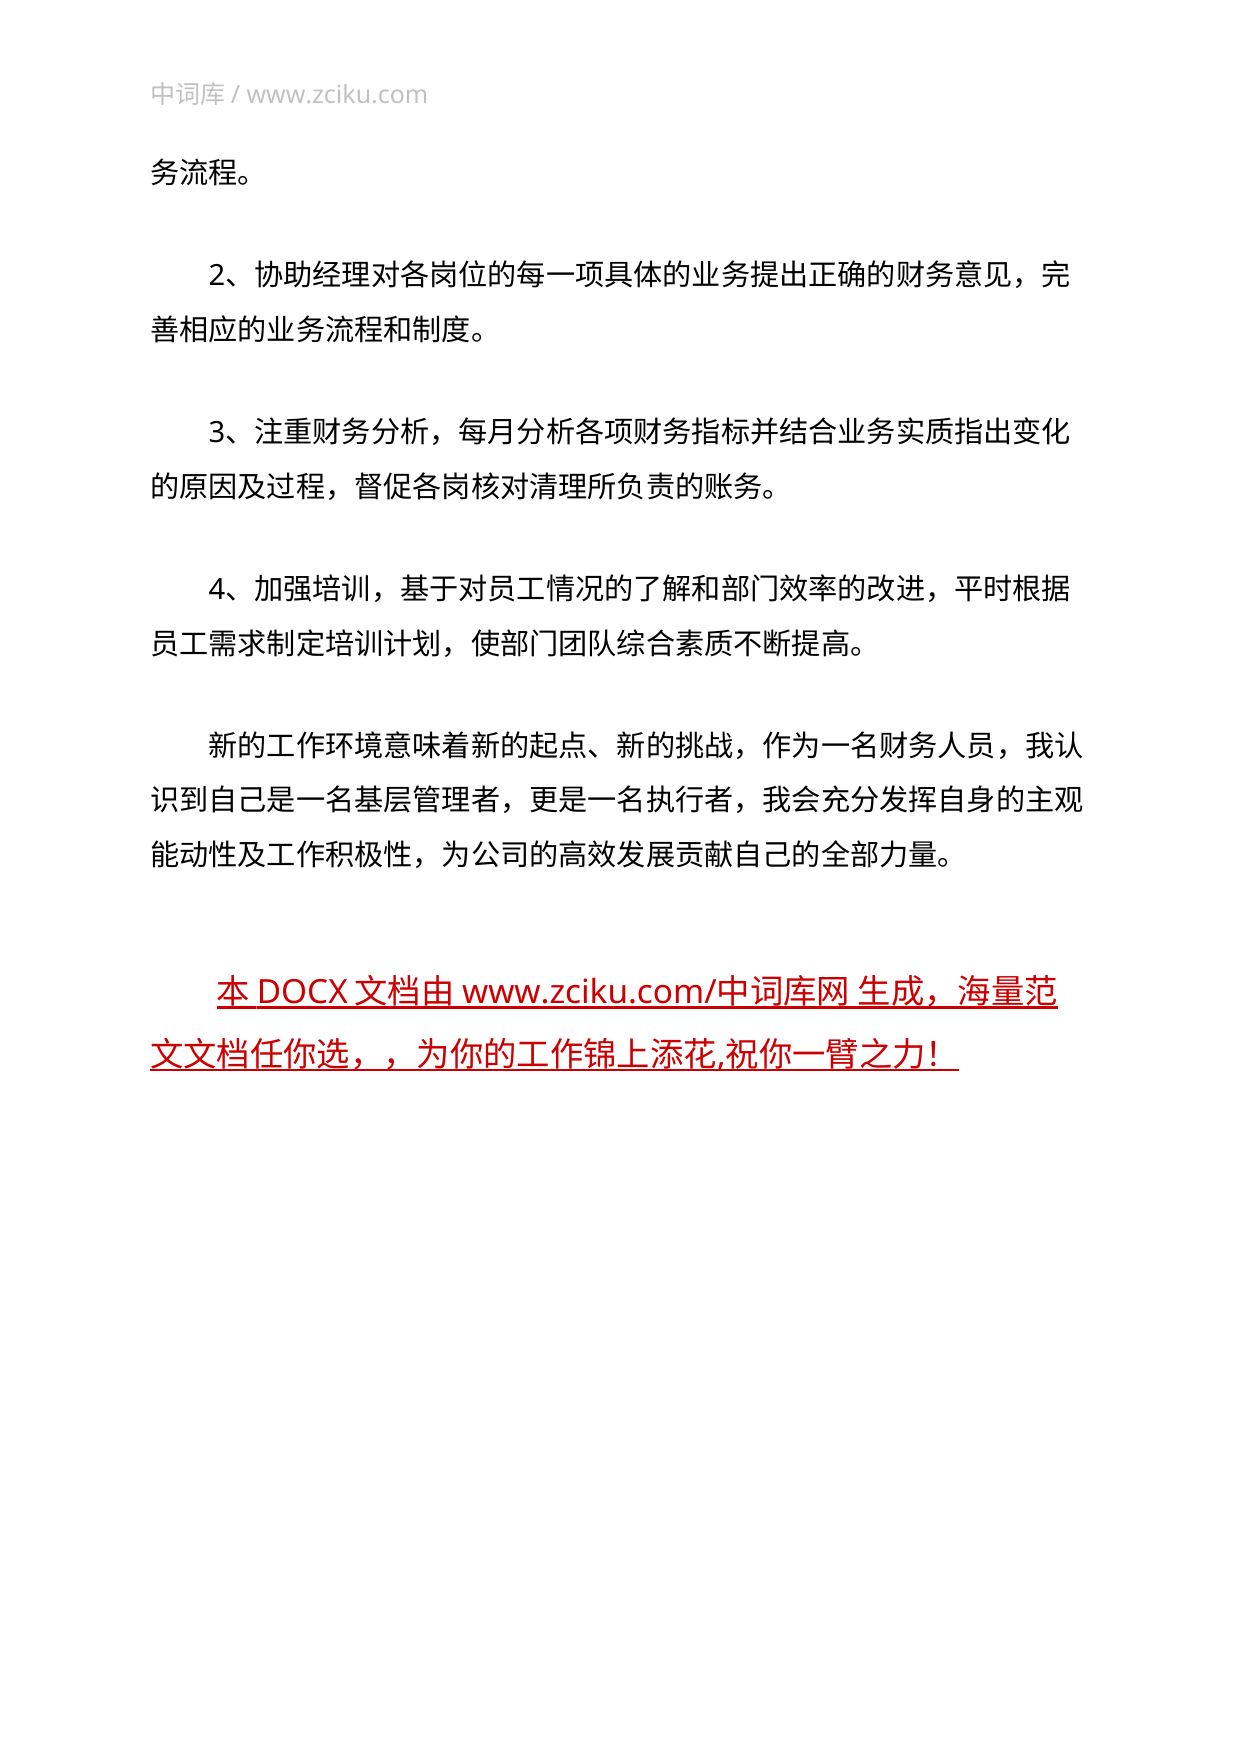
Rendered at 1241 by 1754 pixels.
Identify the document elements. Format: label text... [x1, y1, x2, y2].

text 4、加强培训，基于对员工情况的了解和部门效率的改进，平时根据员工需求制定培训计划，使部门团队综合素质不断提高。 [150, 565, 1090, 663]
text 新的工作环境意味着新的起点、新的挑战，作为一名财务人员，我认识到自己是一名基层管理者，更是一名执行者，我会充分发挥自身的主观能动性及工作积极性，为公司的高效发展贡献自己的全部力量。 [150, 722, 1090, 874]
text 3、注重财务分析，每月分析各项财务指标并结合业务实质指出变化的原因及过程，督促各岗核对清理所负责的账务。 [150, 408, 1090, 506]
text 2、协助经理对各岗位的每一项具体的业务提出正确的财务意见，完善相应的业务流程和制度。 [150, 252, 1090, 349]
text 本DOCX文档由 www.zciku.com/中词库网 生成，海量范文文档任你选，，为你的工作锦上添花,祝你一臂之力！ [150, 965, 1090, 1076]
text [150, 150, 1090, 192]
